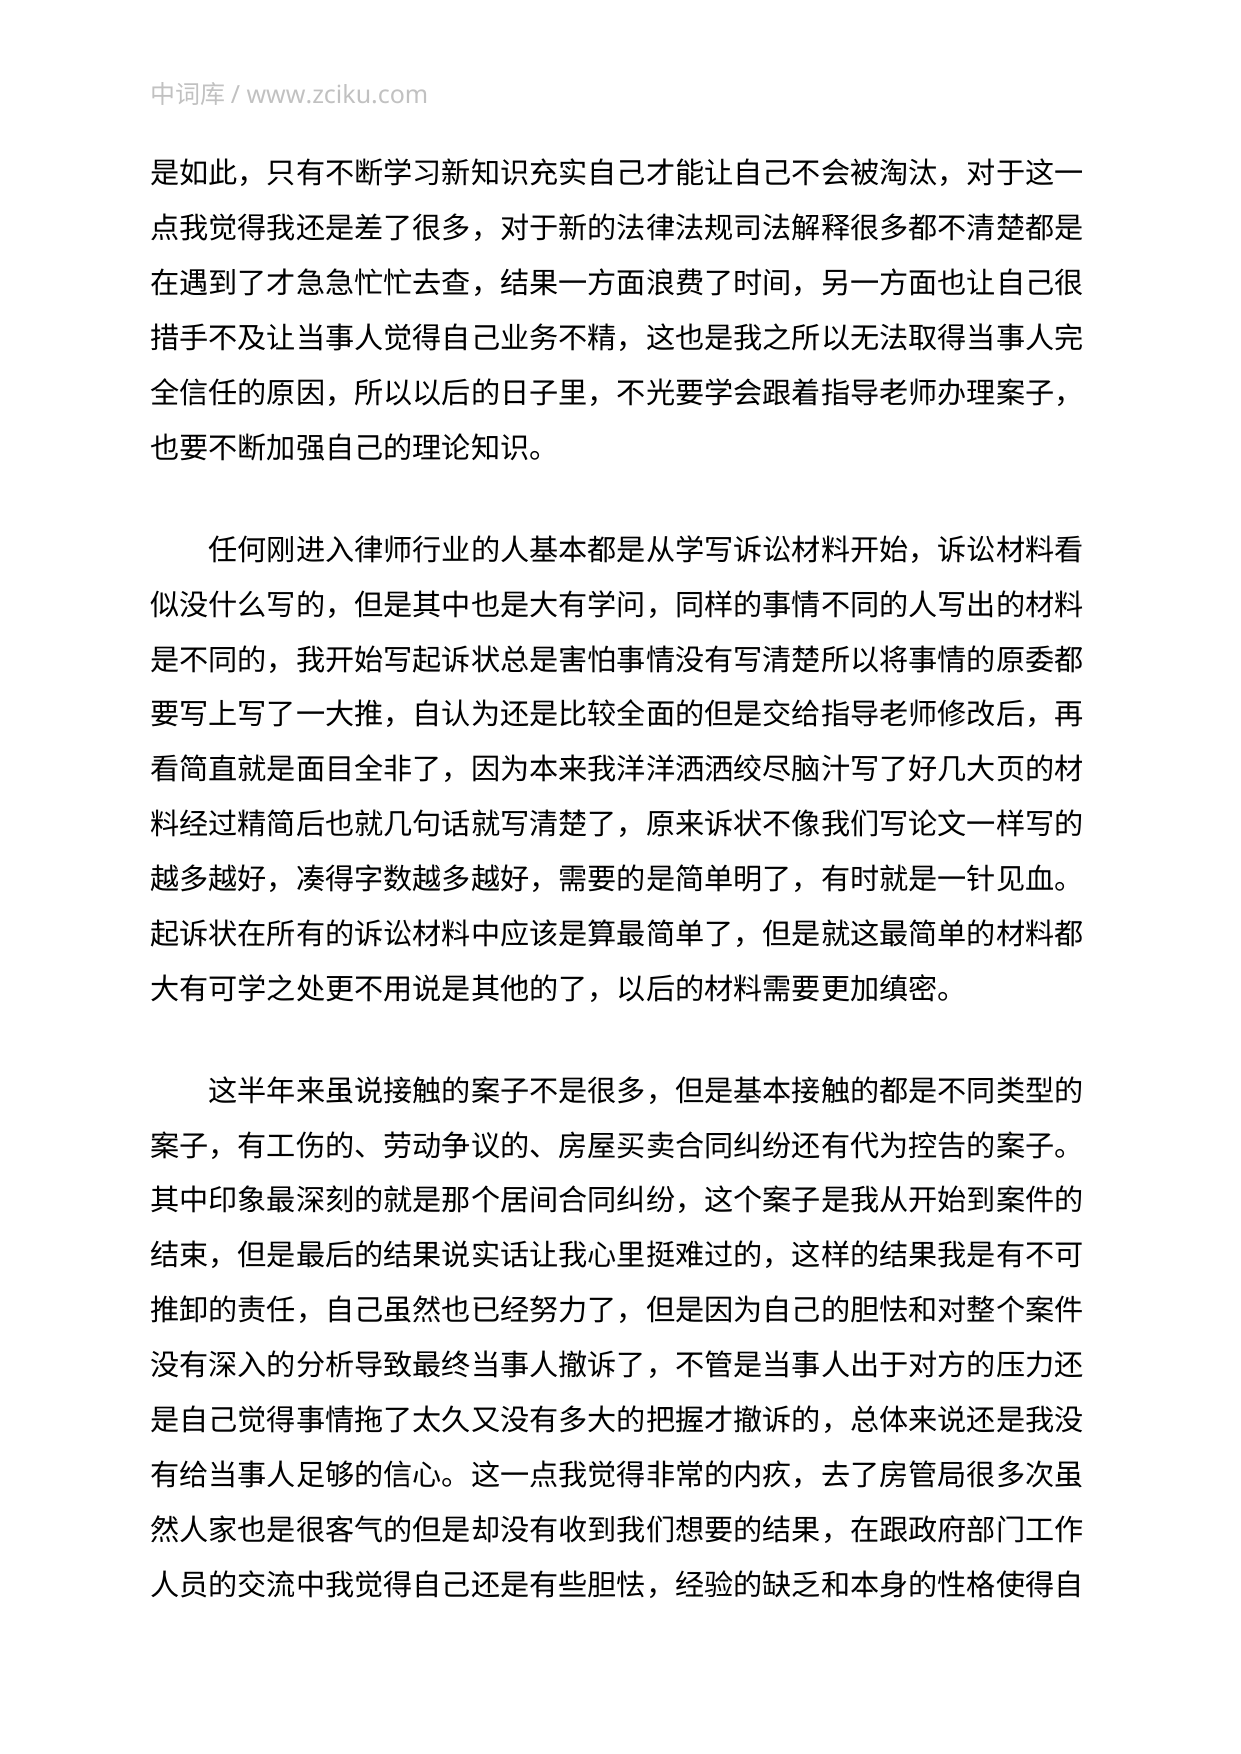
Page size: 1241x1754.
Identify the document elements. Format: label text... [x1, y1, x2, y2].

text 任何刚进入律师行业的人基本都是从学写诉讼材料开始，诉讼材料看似没什么写的，但是其中也是大有学问，同样的事情不同的人写出的材料是不同的，我开始写起诉状总是害怕事情没有写清楚所以将事情的原委都要写上写了一大推，自认为还是比较全面的但是交给指导老师修改后，再看简直就是面目全非了，因为本来我洋洋洒洒绞尽脑汁写了好几大页的材料经过精简后也就几句话就写清楚了，原来诉状不像我们写论文一样写的越多越好，凑得字数越多越好，需要的是简单明了，有时就是一针见血。起诉状在所有的诉讼材料中应该是算最简单了，但是就这最简单的材料都大有可学之处更不用说是其他的了，以后的材料需要更加缜密。 [150, 526, 1090, 1008]
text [150, 1067, 1090, 1603]
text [150, 150, 1090, 467]
